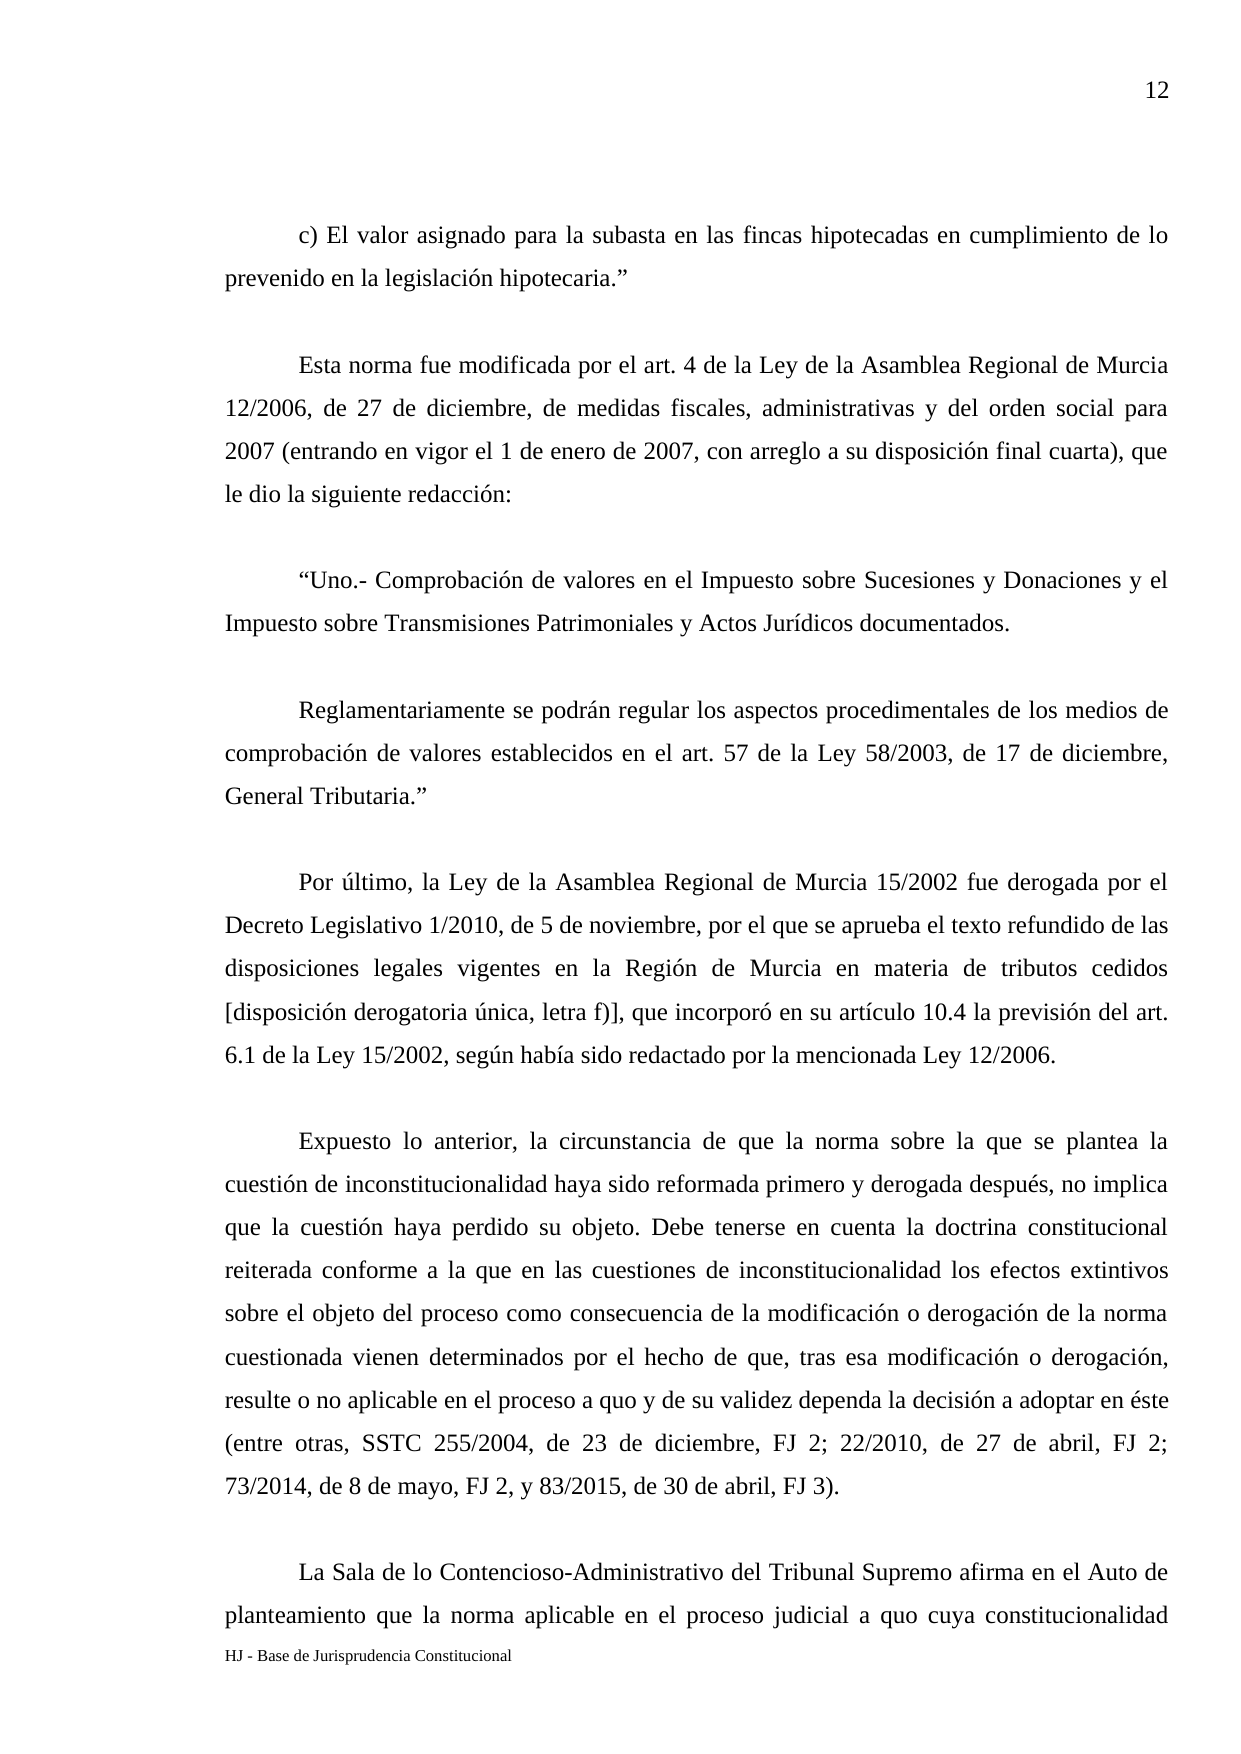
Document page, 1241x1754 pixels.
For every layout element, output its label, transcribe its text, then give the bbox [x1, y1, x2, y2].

text Esta norma fue modificada por el art. 4 de la Ley de la Asamblea Regional de Murcia 12/2006, de 27 de diciembre, de medidas fiscales, administrativas y del orden social para 2007 (entrando en vigor el 1 de enero de 2007, con arreglo a su disposición final cuarta), que le dio la siguiente redacción: [224, 350, 1169, 508]
text c) El valor asignado para la subasta en las fincas hipotecadas en cumplimiento de lo prevenido en la legislación hipotecaria.” [224, 220, 1169, 292]
text Expuesto lo anterior, la circunstancia de que la norma sobre la que se plantea la cuestión de inconstitucionalidad haya sido reformada primero y derogada después, no implica que la cuestión haya perdido su objeto. Debe tenerse en cuenta la doctrina constitucional reiterada conforme a la que en las cuestiones de inconstitucionalidad los efectos extintivos sobre el objeto del proceso como consecuencia de la modificación o derogación de la norma cuestionada vienen determinados por el hecho de que, tras esa modificación o derogación, resulte o no aplicable en el proceso a quo y de su validez dependa la decisión a adoptar en éste (entre otras, SSTC 255/2004, de 23 de diciembre, FJ 2; 22/2010, de 27 de abril, FJ 2; 73/2014, de 8 de mayo, FJ 2, y 83/2015, de 30 de abril, FJ 3). [224, 1126, 1169, 1500]
text Por último, la Ley de la Asamblea Regional de Murcia 15/2002 fue derogada por el Decreto Legislativo 1/2010, de 5 de noviembre, por el que se aprueba el texto refundido de las disposiciones legales vigentes en la Región de Murcia en materia de tributos cedidos [disposición derogatoria única, letra f)], que incorporó en su artículo 10.4 la previsión del art. 6.1 de la Ley 15/2002, según había sido redactado por la mencionada Ley 12/2006. [224, 867, 1169, 1068]
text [224, 1557, 1169, 1629]
text “Uno.- Comprobación de valores en el Impuesto sobre Sucesiones y Donaciones y el Impuesto sobre Transmisiones Patrimoniales y Actos Jurídicos documentados. [224, 565, 1169, 637]
text Reglamentariamente se podrán regular los aspectos procedimentales de los medios de comprobación de valores establecidos en el art. 57 de la Ley 58/2003, de 17 de diciembre, General Tributaria.” [224, 695, 1169, 810]
